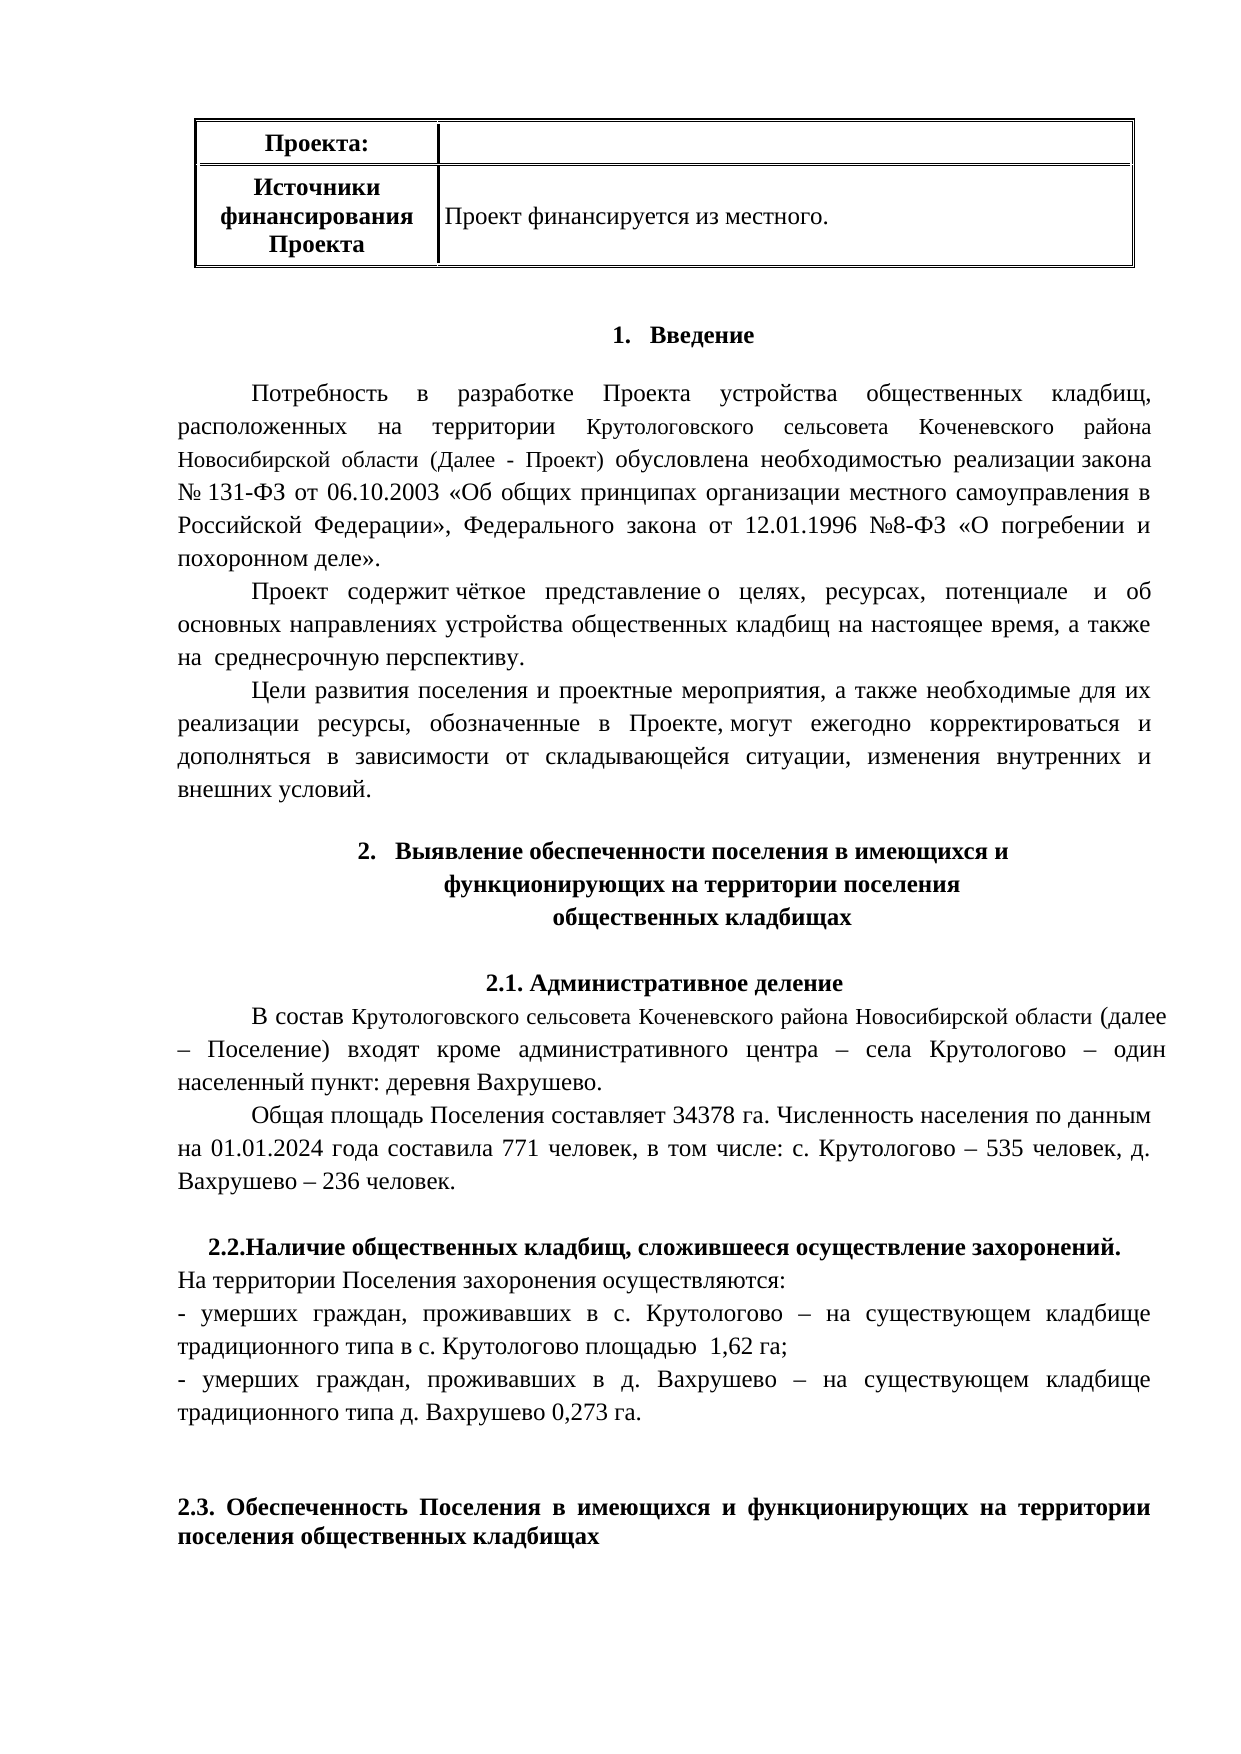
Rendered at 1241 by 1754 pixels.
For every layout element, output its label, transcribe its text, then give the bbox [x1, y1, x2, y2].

list Введение [215, 321, 1152, 349]
text На территории Поселения захоронения осуществляются: [177, 1265, 1152, 1294]
text Потребность в разработке Проекта устройства общественных кладбищ, расположенных на территории Крутологовского сельсовета Коченевского района Новосибирской области (Далее - Проект) обусловлена необходимостью реализации закона № 131-ФЗ от 06.10.2003 «Об общих принципах организации местного самоуправления в Российской Федерации», Федерального закона от 12.01.1996 №8-ФЗ «О погребении и похоронном деле». [177, 378, 1152, 572]
text функционирующих на территории поселения [252, 869, 1152, 898]
text 2.3. Обеспеченность Поселения в имеющихся и функционирующих на территории поселения общественных кладбищах [177, 1492, 1152, 1550]
text 2.1. Административное деление [177, 968, 1152, 997]
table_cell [197, 120, 438, 163]
text 2.2.Наличие общественных кладбищ, сложившееся осуществление захоронений. [177, 1232, 1152, 1261]
text - умерших граждан, проживавших в д. Вахрушево – на существующем кладбище традиционного типа д. Вахрушево 0,273 га. [177, 1364, 1152, 1426]
text - умерших граждан, проживавших в с. Крутологово – на существующем кладбище традиционного типа в с. Крутологово площадью 1,62 га; [177, 1298, 1152, 1360]
table_cell Проект финансируется из местного. [438, 163, 1133, 264]
text В состав Крутологовского сельсовета Коченевского района Новосибирской области (далее – Поселение) входят кроме административного центра – села Крутологово – один населенный пункт: деревня Вахрушево. [177, 1001, 1167, 1096]
text Проект содержит чёткое представление о целях, ресурсах, потенциале и об основных направлениях устройства общественных кладбищ на настоящее время, а также на среднесрочную перспективу. [177, 576, 1152, 671]
text общественных кладбищах [252, 902, 1152, 931]
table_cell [438, 122, 1132, 163]
text Общая площадь Поселения составляет 34378 га. Численность населения по данным на 01.01.2024 года составила 771 человек, в том числе: с. Крутологово – 535 человек, д. Вахрушево – 236 человек. [177, 1100, 1152, 1195]
table_cell Источники финансирования Проекта [196, 163, 438, 264]
text Цели развития поселения и проектные мероприятия, а также необходимые для их реализации ресурсы, обозначенные в Проекте, могут ежегодно корректироваться и дополняться в зависимости от складывающейся ситуации, изменения внутренних и внешних условий. [177, 675, 1152, 803]
list Выявление обеспеченности поселения в имеющихся и [215, 836, 1152, 865]
